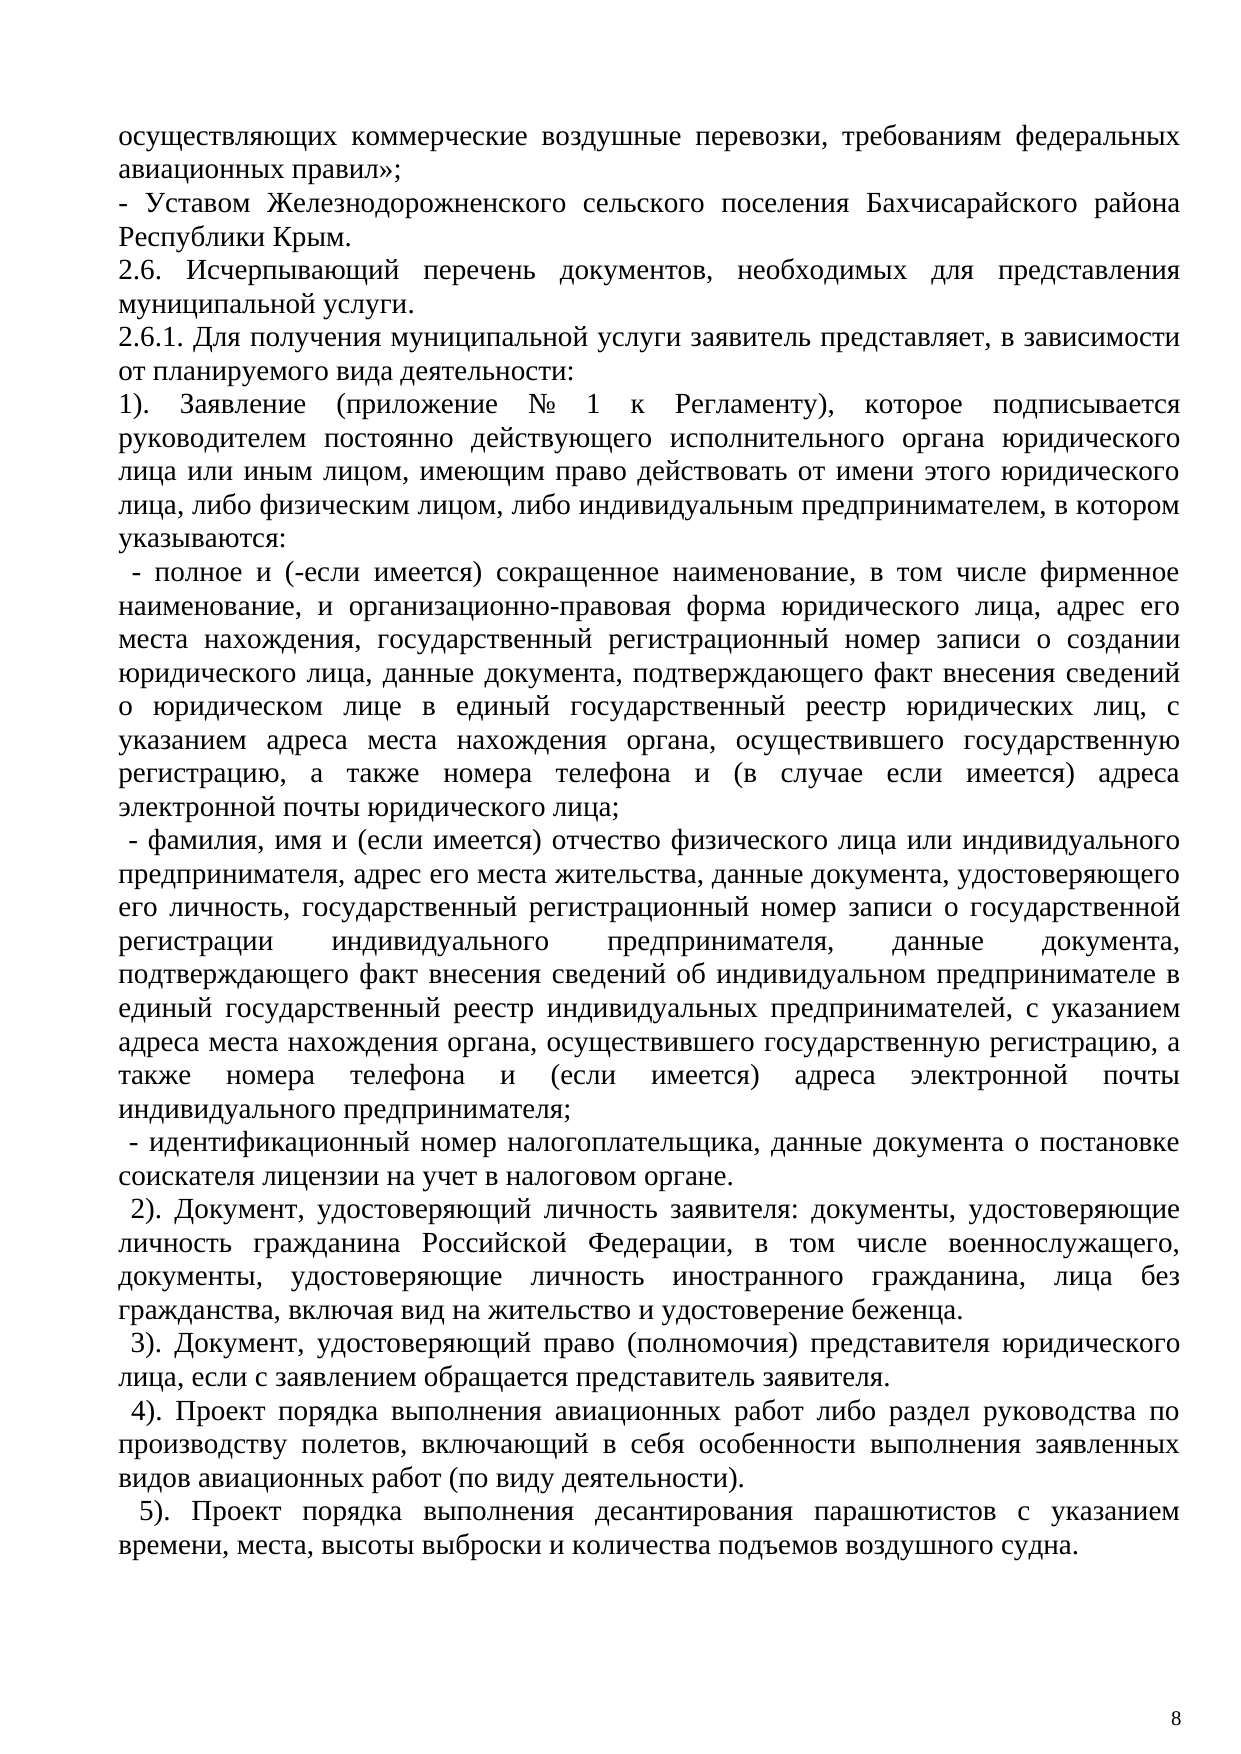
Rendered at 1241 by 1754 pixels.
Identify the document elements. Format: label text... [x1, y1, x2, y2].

text 2.6. Исчерпывающий перечень документов, необходимых для представления муниципальной услуги. [118, 252, 1181, 319]
text 2.6.1. Для получения муниципальной услуги заявитель представляет, в зависимости от планируемого вида деятельности: [118, 319, 1181, 386]
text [118, 118, 1181, 185]
text - Уставом Железнодорожненского сельского поселения Бахчисарайского района Республики Крым. [118, 185, 1181, 252]
text 3). Документ, удостоверяющий право (полномочия) представителя юридического лица, если с заявлением обращается представитель заявителя. [118, 1326, 1181, 1393]
text 4). Проект порядка выполнения авиационных работ либо раздел руководства по производству полетов, включающий в себя особенности выполнения заявленных видов авиационных работ (по виду деятельности). [118, 1393, 1181, 1493]
text 1). Заявление (приложение № 1 к Регламенту), которое подписывается руководителем постоянно действующего исполнительного органа юридического лица или иным лицом, имеющим право действовать от имени этого юридического лица, либо физическим лицом, либо индивидуальным предпринимателем, в котором указываются: [118, 386, 1181, 554]
text - идентификационный номер налогоплательщика, данные документа о постановке соискателя лицензии на учет в налоговом органе. [118, 1124, 1181, 1191]
text - полное и (-если имеется) сокращенное наименование, в том числе фирменное наименование, и организационно-правовая форма юридического лица, адрес его места нахождения, государственный регистрационный номер записи о создании юридического лица, данные документа, подтверждающего факт внесения сведений о юридическом лице в единый государственный реестр юридических лиц, с указанием адреса места нахождения органа, осуществившего государственную регистрацию, а также номера телефона и (в случае если имеется) адреса электронной почты юридического лица; [118, 554, 1181, 822]
text - фамилия, имя и (если имеется) отчество физического лица или индивидуального предпринимателя, адрес его места жительства, данные документа, удостоверяющего его личность, государственный регистрационный номер записи о государственной регистрации индивидуального предпринимателя, данные документа, подтверждающего факт внесения сведений об индивидуальном предпринимателе в единый государственный реестр индивидуальных предпринимателей, с указанием адреса места нахождения органа, осуществившего государственную регистрацию, а также номера телефона и (если имеется) адреса электронной почты индивидуального предпринимателя; [118, 822, 1181, 1124]
text 2). Документ, удостоверяющий личность заявителя: документы, удостоверяющие личность гражданина Российской Федерации, в том числе военнослужащего, документы, удостоверяющие личность иностранного гражданина, лица без гражданства, включая вид на жительство и удостоверение беженца. [118, 1191, 1181, 1326]
text 5). Проект порядка выполнения десантирования парашютистов с указанием времени, места, высоты выброски и количества подъемов воздушного судна. [118, 1493, 1181, 1560]
